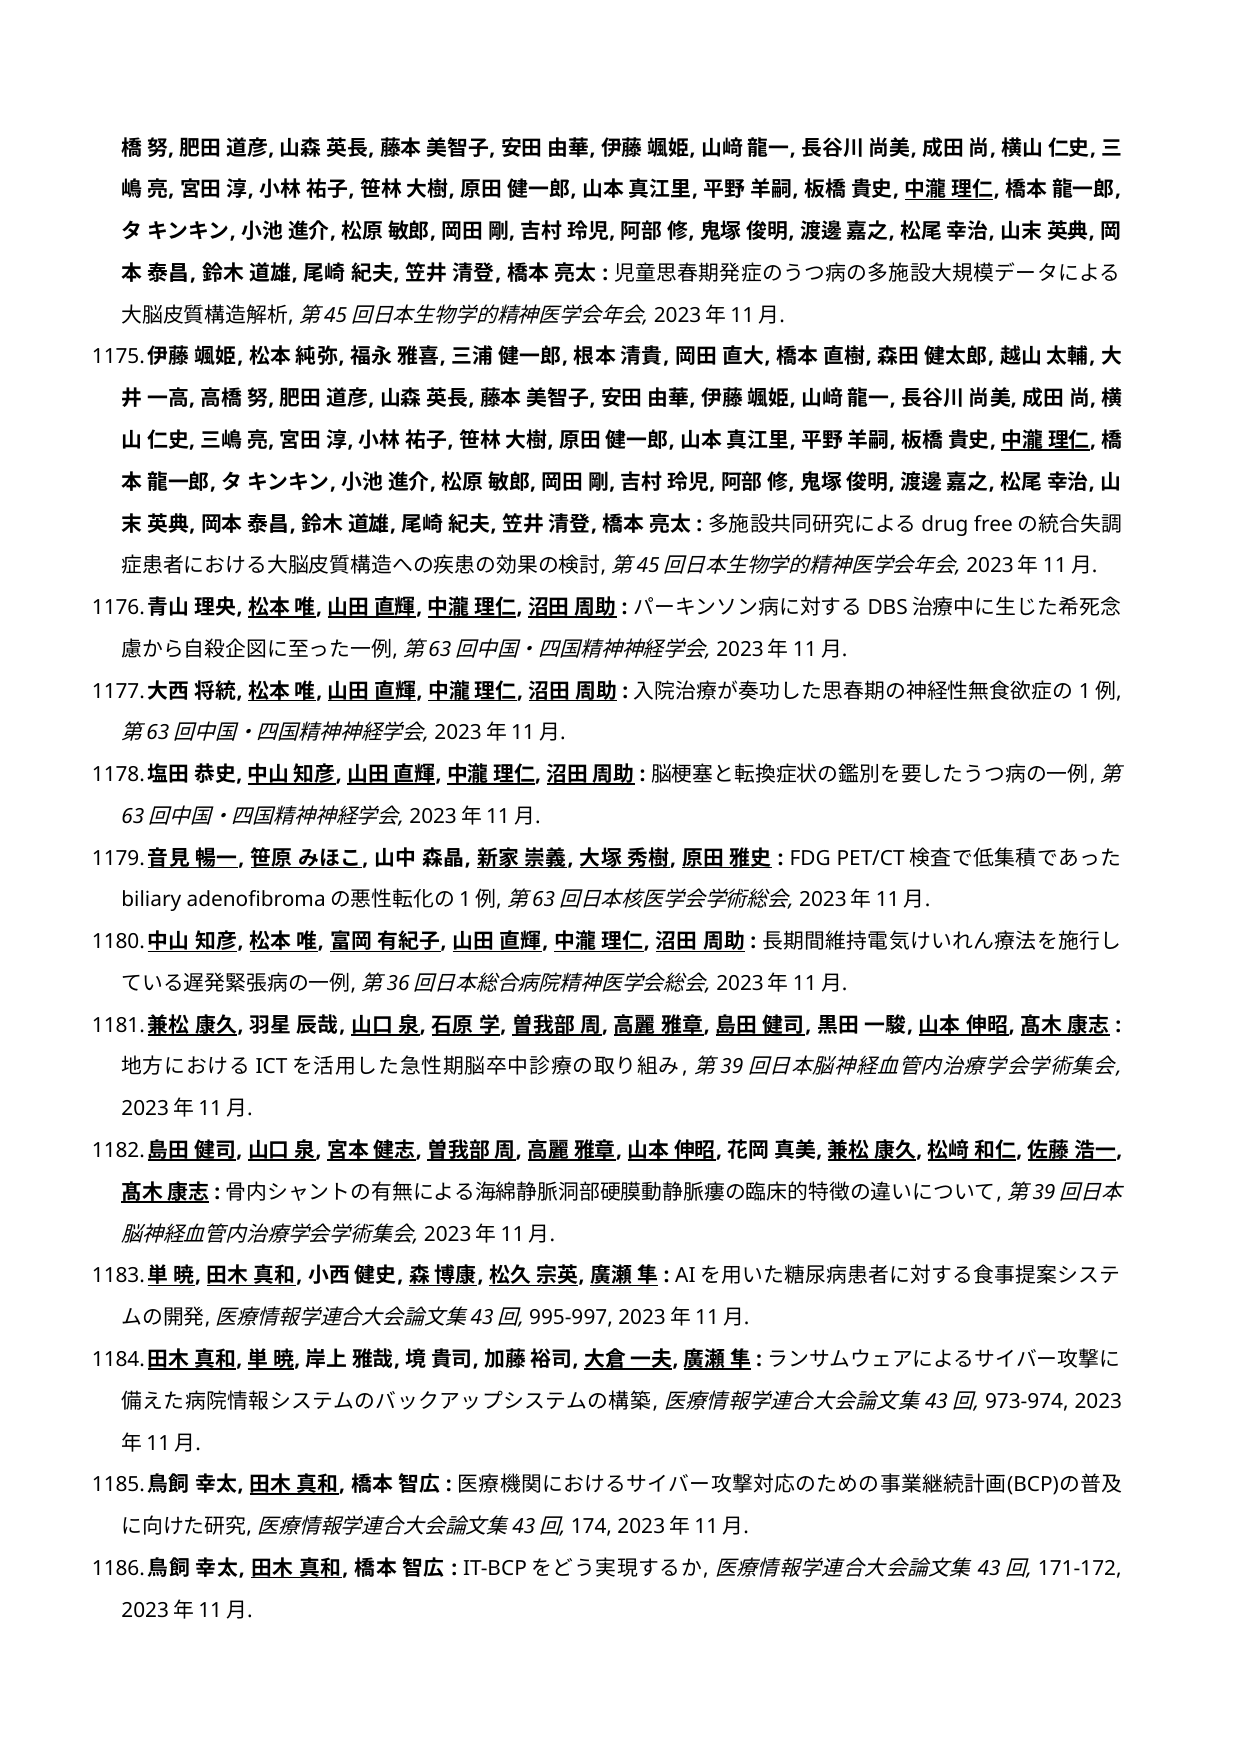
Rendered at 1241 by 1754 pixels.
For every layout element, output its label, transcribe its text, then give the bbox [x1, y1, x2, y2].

list 島田 健司, 山口 泉, 宮本 健志, 曽我部 周, 高麗 雅章, 山本 伸昭, 花岡 真美, 兼松 康久, 松﨑 和仁, 佐藤 浩一, 髙木 康志 : 骨内シャントの有無による海綿静脈洞部硬膜動静脈瘻の臨床的特徴の違いについて, 第39回日本脳神経血管内治療学会学術集会, 2023年11月. [92, 1128, 1122, 1253]
list 青山 理央, 松本 唯, 山田 直輝, 中瀧 理仁, 沼田 周助 : パーキンソン病に対するDBS治療中に生じた希死念慮から自殺企図に至った一例, 第63回中国・四国精神神経学会, 2023年11月. [92, 584, 1122, 668]
list 中山 知彦, 松本 唯, 富岡 有紀子, 山田 直輝, 中瀧 理仁, 沼田 周助 : 長期間維持電気けいれん療法を施行している遅発緊張病の一例, 第36回日本総合病院精神医学会総会, 2023年11月. [92, 919, 1122, 1002]
list 鳥飼 幸太, 田木 真和, 橋本 智広 : 医療機関におけるサイバー攻撃対応のための事業継続計画(BCP)の普及に向けた研究, 医療情報学連合大会論文集 43回, 174, 2023年11月. [92, 1462, 1122, 1545]
list 単 暁, 田木 真和, 小西 健史, 森 博康, 松久 宗英, 廣瀬 隼 : AIを用いた糖尿病患者に対する食事提案システムの開発, 医療情報学連合大会論文集 43回, 995-997, 2023年11月. [92, 1253, 1122, 1336]
list 田木 真和, 単 暁, 岸上 雅哉, 境 貴司, 加藤 裕司, 大倉 一夫, 廣瀬 隼 : ランサムウェアによるサイバー攻撃に備えた病院情報システムのバックアップシステムの構築, 医療情報学連合大会論文集 43回, 973-974, 2023年11月. [92, 1336, 1122, 1462]
list 伊藤 颯姫, 松本 純弥, 福永 雅喜, 三浦 健一郎, 根本 清貴, 岡田 直大, 橋本 直樹, 森田 健太郎, 越山 太輔, 大井 一高, 高橋 努, 肥田 道彦, 山森 英長, 藤本 美智子, 安田 由華, 伊藤 颯姫, 山﨑 龍一, 長谷川 尚美, 成田 尚, 横山 仁史, 三嶋 亮, 宮田 淳, 小林 祐子, 笹林 大樹, 原田 健一郎, 山本 真江里, 平野 羊嗣, 板橋 貴史, 中瀧 理仁, 橋本 龍一郎, タ キンキン, 小池 進介, 松原 敏郎, 岡田 剛, 吉村 玲児, 阿部 修, 鬼塚 俊明, 渡邊 嘉之, 松尾 幸治, 山末 英典, 岡本 泰昌, 鈴木 道雄, 尾崎 紀夫, 笠井 清登, 橋本 亮太 : 多施設共同研究によるdrug freeの統合失調症患者における大脳皮質構造への疾患の効果の検討, 第45回日本生物学的精神医学会年会, 2023年11月. [92, 334, 1122, 584]
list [92, 125, 1122, 334]
list 大西 将統, 松本 唯, 山田 直輝, 中瀧 理仁, 沼田 周助 : 入院治療が奏功した思春期の神経性無食欲症の1例, 第63回中国・四国精神神経学会, 2023年11月. [92, 668, 1122, 752]
list 塩田 恭史, 中山 知彦, 山田 直輝, 中瀧 理仁, 沼田 周助 : 脳梗塞と転換症状の鑑別を要したうつ病の一例, 第63回中国・四国精神神経学会, 2023年11月. [92, 752, 1122, 835]
list 音見 暢一, 笹原 みほこ, 山中 森晶, 新家 崇義, 大塚 秀樹, 原田 雅史 : FDG PET/CT検査で低集積であったbiliary adenofibromaの悪性転化の1例, 第63回日本核医学会学術総会, 2023年11月. [92, 835, 1122, 919]
list 鳥飼 幸太, 田木 真和, 橋本 智広 : IT-BCPをどう実現するか, 医療情報学連合大会論文集 43回, 171-172, 2023年11月. [92, 1545, 1122, 1629]
list 兼松 康久, 羽星 辰哉, 山口 泉, 石原 学, 曽我部 周, 高麗 雅章, 島田 健司, 黒田 一駿, 山本 伸昭, 髙木 康志 : 地方におけるICTを活用した急性期脳卒中診療の取り組み, 第39回日本脳神経血管内治療学会学術集会, 2023年11月. [92, 1002, 1122, 1128]
